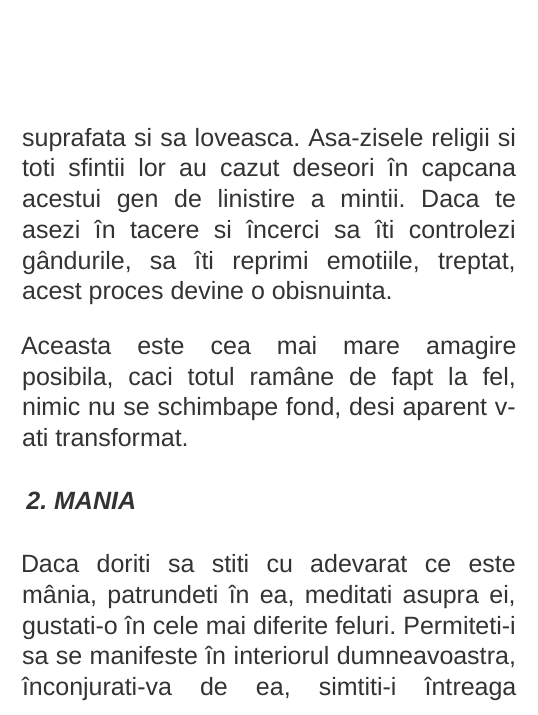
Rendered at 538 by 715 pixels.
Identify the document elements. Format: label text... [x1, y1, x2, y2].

text 2. MANIA [26, 486, 511, 515]
text Aceasta este cea mai mare amagire posibila, caci totul ramâne de fapt la fel, nimic nu se schimbape fond, desi aparent v-ati transformat. [21, 331, 517, 452]
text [21, 549, 517, 701]
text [21, 123, 517, 305]
